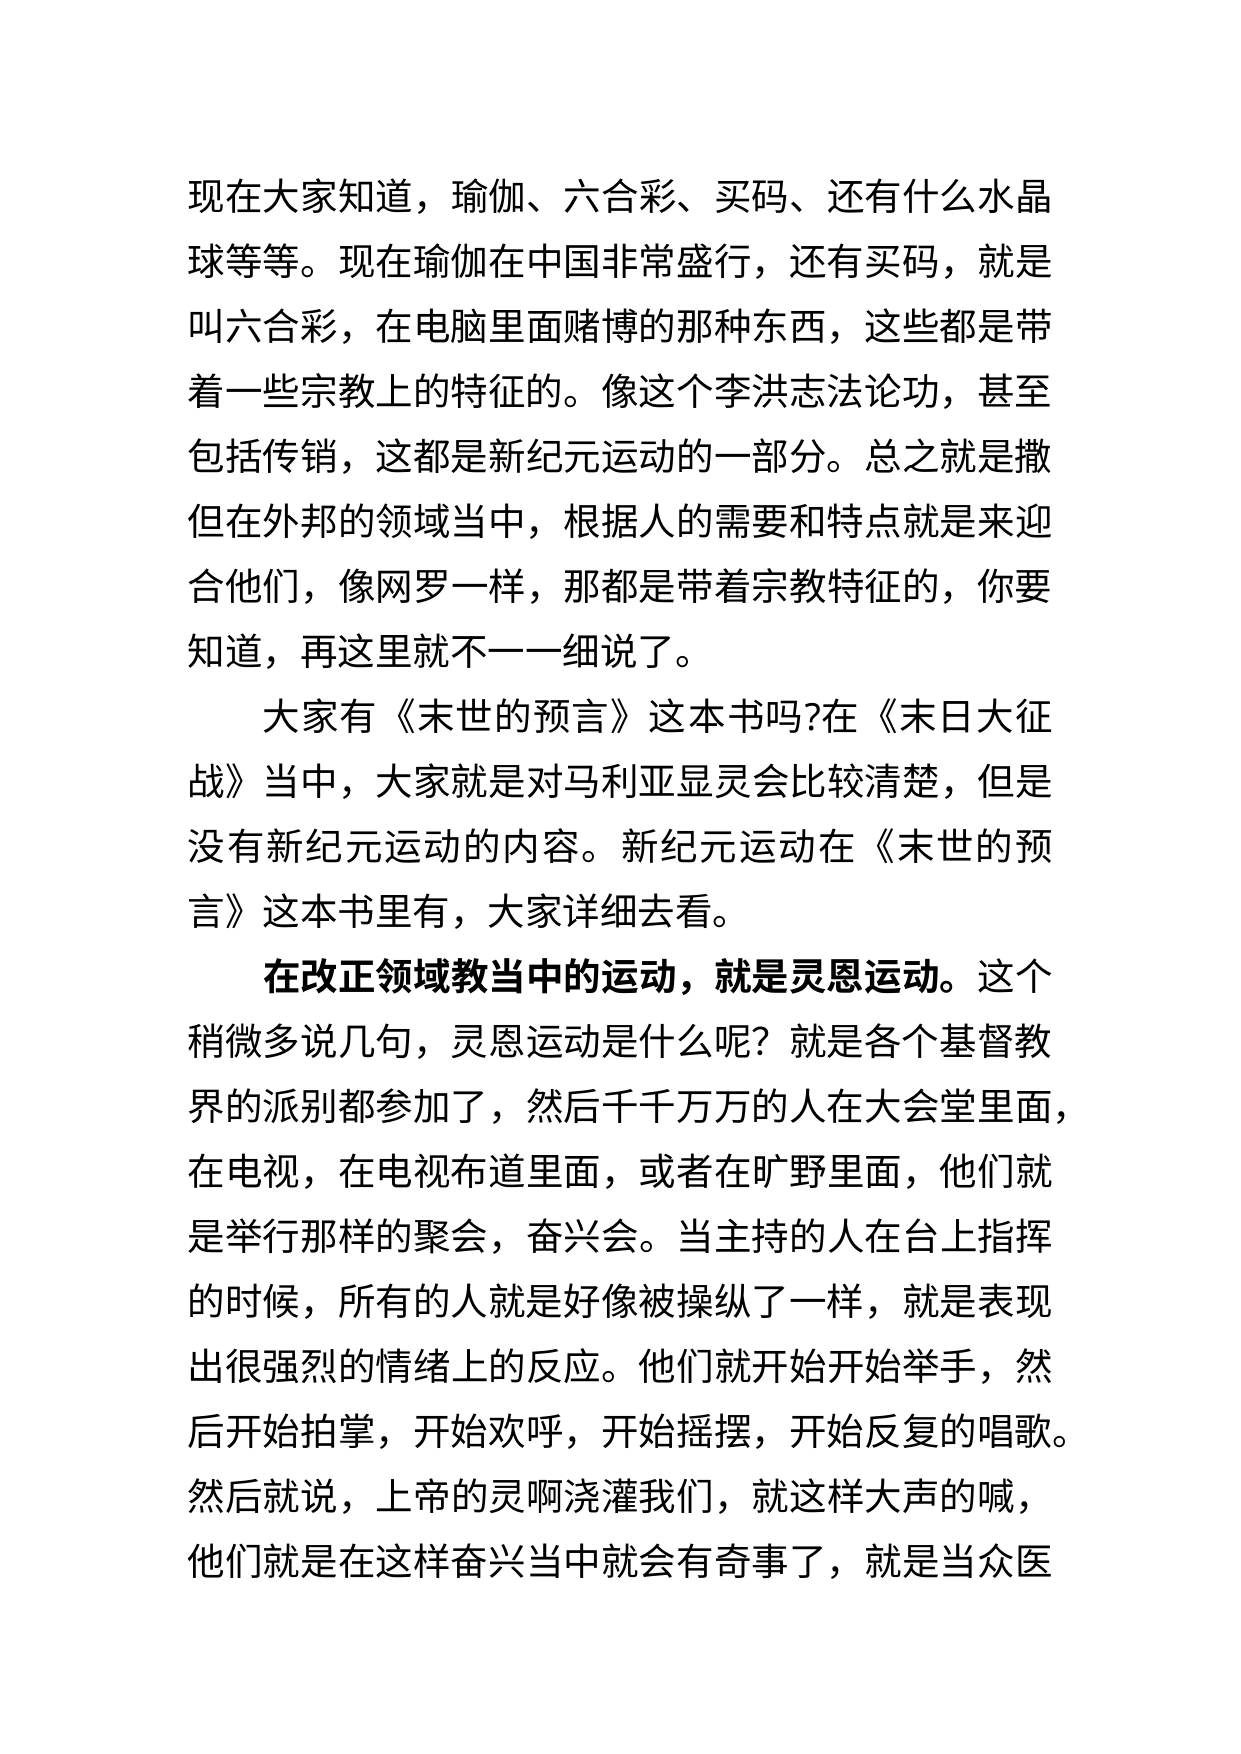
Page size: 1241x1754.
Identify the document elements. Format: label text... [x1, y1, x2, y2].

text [187, 162, 1053, 682]
text 大家有《末世的预言》这本书吗?在《末日大征战》当中，大家就是对马利亚显灵会比较清楚，但是没有新纪元运动的内容。新纪元运动在《末世的预言》这本书里有，大家详细去看。 [187, 682, 1053, 942]
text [187, 942, 1053, 1592]
